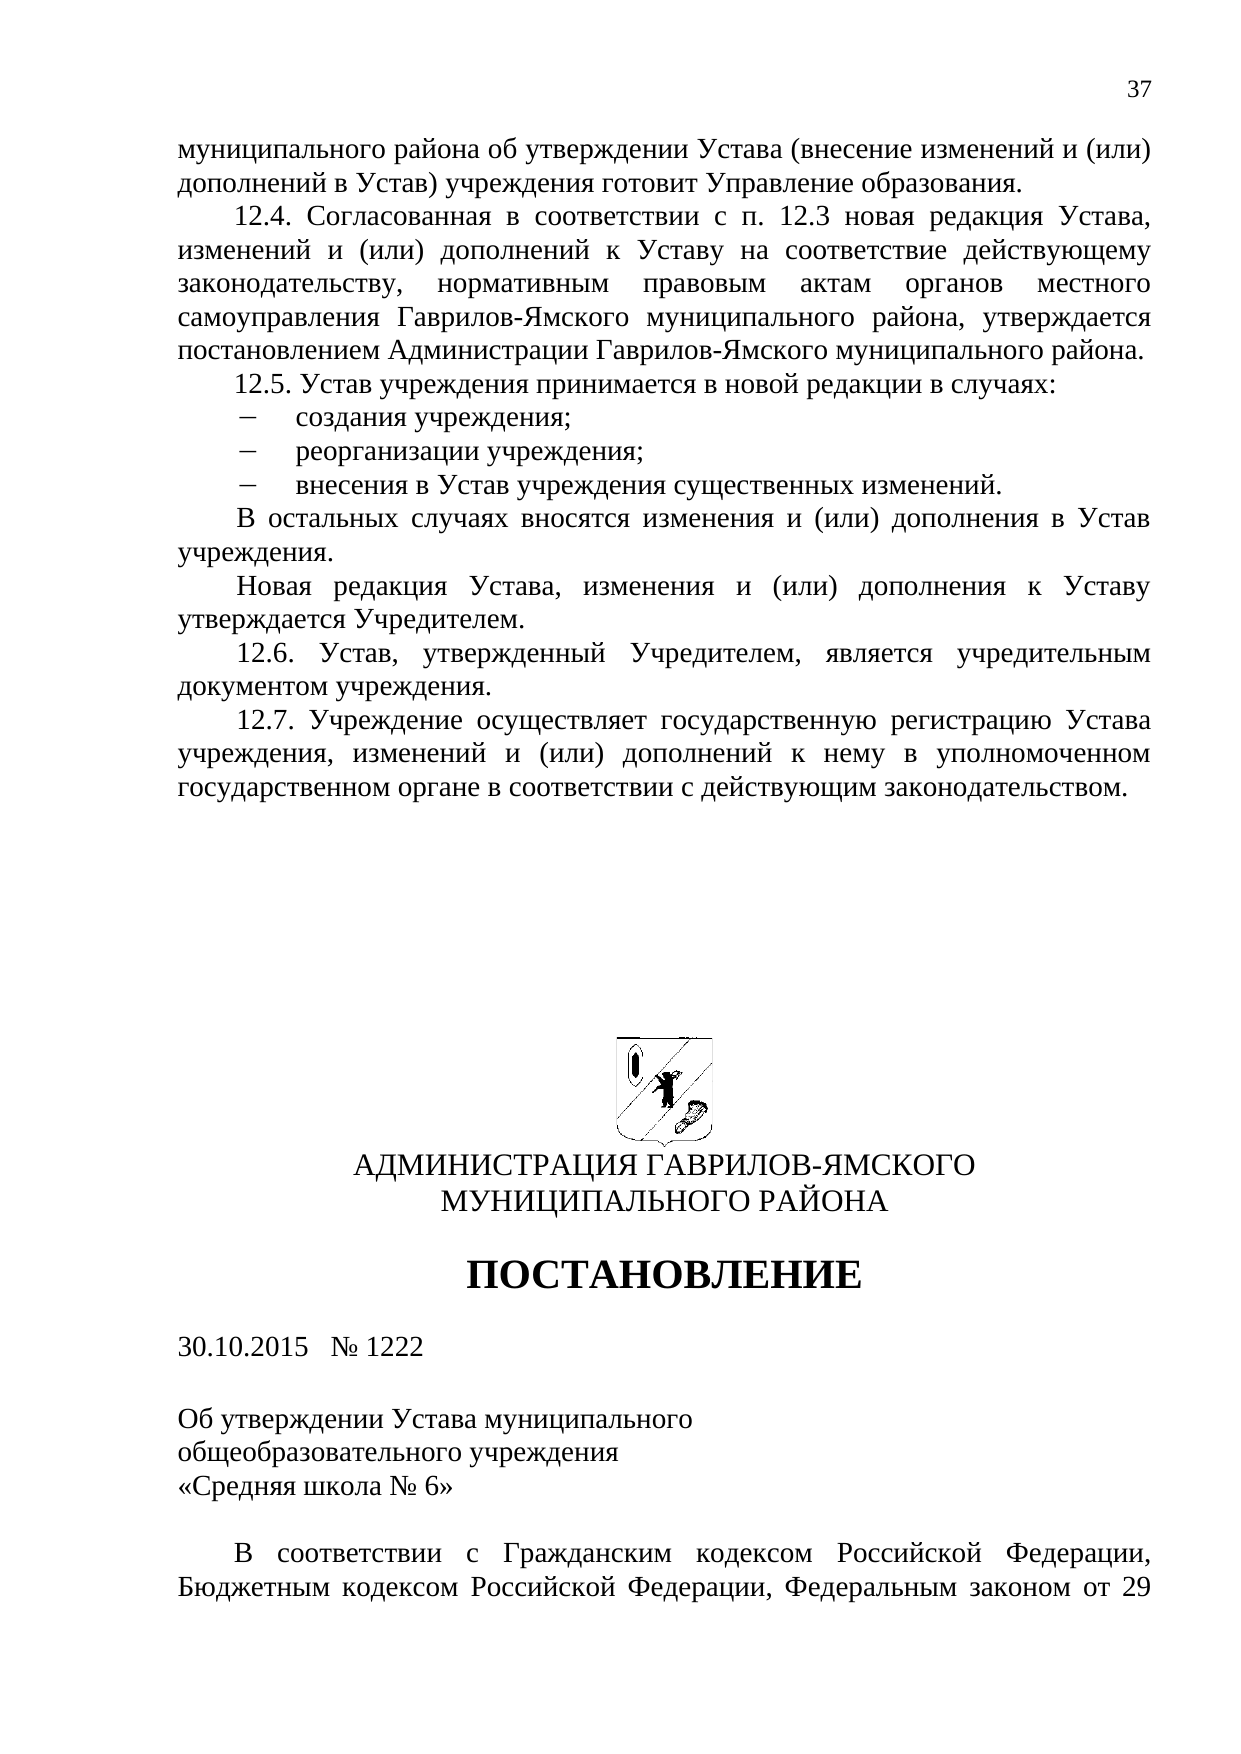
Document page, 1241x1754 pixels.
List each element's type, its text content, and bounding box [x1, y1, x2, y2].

list создания учреждения; [177, 399, 1152, 433]
text Новая редакция Устава, изменения и (или) дополнения к Уставу утверждается Учредителем. [177, 568, 1152, 635]
text В остальных случаях вносятся изменения и (или) дополнения в Устав учреждения. [177, 501, 1152, 568]
text 12.5. Устав учреждения принимается в новой редакции в случаях: [177, 366, 1152, 399]
text АДМИНИСТРАЦИЯ ГАВРИЛОВ-ЯМСКОГО [177, 1147, 1152, 1182]
text 12.4. Согласованная в соответствии с п. 12.3 новая редакция Устава, изменений и (или) дополнений к Уставу на соответствие действующему законодательству, нормативным правовым актам органов местного самоуправления Гаврилов-Ямского муниципального района, утверждается постановлением Администрации Гаврилов-Ямского муниципального района. [177, 198, 1152, 366]
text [177, 131, 1152, 198]
text 12.7. Учреждение осуществляет государственную регистрацию Устава учреждения, изменений и (или) дополнений к нему в уполномоченном государственном органе в соответствии с действующим законодательством. [177, 702, 1152, 802]
text 12.6. Устав, утвержденный Учредителем, является учредительным документом учреждения. [177, 635, 1152, 702]
text Об утверждении Устава муниципального [177, 1401, 1152, 1434]
list внесения в Устав учреждения существенных изменений. [177, 467, 1152, 501]
text общеобразовательного учреждения [177, 1434, 1152, 1468]
text «Средняя школа № 6» [177, 1468, 1152, 1502]
text 30.10.2015 № 1222 [177, 1329, 1152, 1363]
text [177, 1535, 1152, 1602]
list реорганизации учреждения; [177, 433, 1152, 467]
text МУНИЦИПАЛЬНОГО РАЙОНА [177, 1182, 1152, 1218]
picture [616, 1037, 713, 1147]
title ПОСТАНОВЛЕНИЕ [177, 1249, 1152, 1297]
